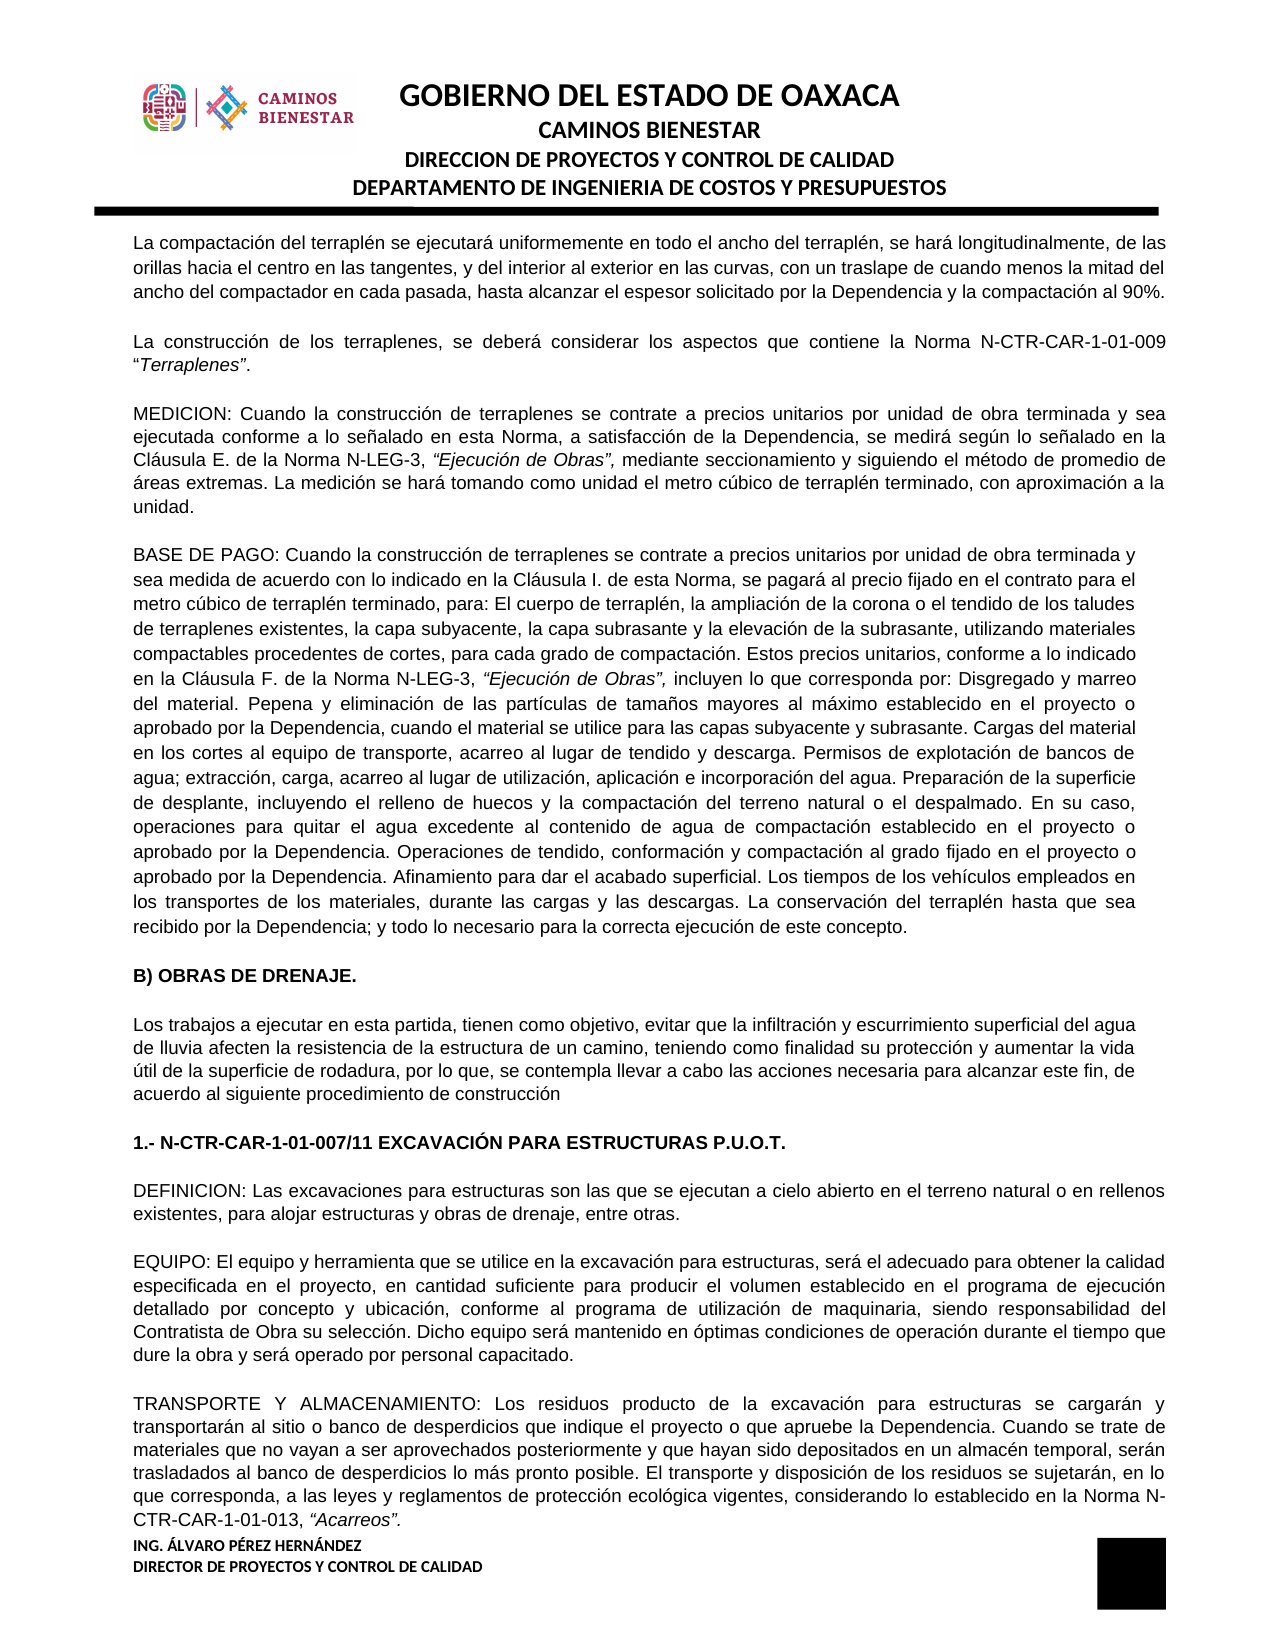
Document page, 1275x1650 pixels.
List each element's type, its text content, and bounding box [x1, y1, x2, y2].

text MEDICION: Cuando la construcción de terraplenes se contrate a precios unitarios por unidad de obra terminada y sea ejecutada conforme a lo señalado en esta Norma, a satisfacción de la Dependencia, se medirá según lo señalado en la Cláusula E. de la Norma N-LEG-3, “Ejecución de Obras”, mediante seccionamiento y siguiendo el método de promedio de áreas extremas. La medición se hará tomando como unidad el metro cúbico de terraplén terminado, con aproximación a la unidad. [133, 402, 1166, 517]
text TRANSPORTE Y ALMACENAMIENTO: Los residuos producto de la excavación para estructuras se cargarán y transportarán al sitio o banco de desperdicios que indique el proyecto o que apruebe la Dependencia. Cuando se trate de materiales que no vayan a ser aprovechados posteriormente y que hayan sido depositados en un almacén temporal, serán trasladados al banco de desperdicios lo más pronto posible. El transporte y disposición de los residuos se sujetarán, en lo que corresponda, a las leyes y reglamentos de protección ecológica vigentes, considerando lo establecido en la Norma N-CTR-CAR-1-01-013, “Acarreos”. [133, 1392, 1166, 1530]
picture [132, 73, 357, 154]
text BASE DE PAGO: Cuando la construcción de terraplenes se contrate a precios unitarios por unidad de obra terminada y sea medida de acuerdo con lo indicado en la Cláusula I. de esta Norma, se pagará al precio fijado en el contrato para el metro cúbico de terraplén terminado, para: El cuerpo de terraplén, la ampliación de la corona o el tendido de los taludes de terraplenes existentes, la capa subyacente, la capa subrasante y la elevación de la subrasante, utilizando materiales compactables procedentes de cortes, para cada grado de compactación. Estos precios unitarios, conforme a lo indicado en la Cláusula F. de la Norma N-LEG-3, “Ejecución de Obras”, incluyen lo que corresponda por: Disgregado y marreo del material. Pepena y eliminación de las partículas de tamaños mayores al máximo establecido en el proyecto o aprobado por la Dependencia, cuando el material se utilice para las capas subyacente y subrasante. Cargas del material en los cortes al equipo de transporte, acarreo al lugar de tendido y descarga. Permisos de explotación de bancos de agua; extracción, carga, acarreo al lugar de utilización, aplicación e incorporación del agua. Preparación de la superficie de desplante, incluyendo el relleno de huecos y la compactación del terreno natural o el despalmado. En su caso, operaciones para quitar el agua excedente al contenido de agua de compactación establecido en el proyecto o aprobado por la Dependencia. Operaciones de tendido, conformación y compactación al grado fijado en el proyecto o aprobado por la Dependencia. Afinamiento para dar el acabado superficial. Los tiempos de los vehículos empleados en los transportes de los materiales, durante las cargas y las descargas. La conservación del terraplén hasta que sea recibido por la Dependencia; y todo lo necesario para la correcta ejecución de este concepto. [133, 544, 1137, 937]
text La compactación del terraplén se ejecutará uniformemente en todo el ancho del terraplén, se hará longitudinalmente, de las orillas hacia el centro en las tangentes, y del interior al exterior en las curvas, con un traslape de cuando menos la mitad del ancho del compactador en cada pasada, hasta alcanzar el espesor solicitado por la Dependencia y la compactación al 90%. [133, 232, 1167, 303]
text 1.- N-CTR-CAR-1-01-007/11 EXCAVACIÓN PARA ESTRUCTURAS P.U.O.T. [133, 1131, 1137, 1153]
text B) OBRAS DE DRENAJE. [133, 965, 1166, 987]
text EQUIPO: El equipo y herramienta que se utilice en la excavación para estructuras, será el adecuado para obtener la calidad especificada en el proyecto, en cantidad suficiente para producir el volumen establecido en el programa de ejecución detallado por concepto y ubicación, conforme al programa de utilización de maquinaria, siendo responsabilidad del Contratista de Obra su selección. Dicho equipo será mantenido en óptimas condiciones de operación durante el tiempo que dure la obra y será operado por personal capacitado. [133, 1251, 1166, 1366]
text DEFINICION: Las excavaciones para estructuras son las que se ejecutan a cielo abierto en el terreno natural o en rellenos existentes, para alojar estructuras y obras de drenaje, entre otras. [133, 1180, 1166, 1224]
text La construcción de los terraplenes, se deberá considerar los aspectos que contiene la Norma N-CTR-CAR-1-01-009 “Terraplenes”. [133, 331, 1166, 376]
text Los trabajos a ejecutar en esta partida, tienen como objetivo, evitar que la infiltración y escurrimiento superficial del agua de lluvia afecten la resistencia de la estructura de un camino, teniendo como finalidad su protección y aumentar la vida útil de la superficie de rodadura, por lo que, se contempla llevar a cabo las acciones necesaria para alcanzar este fin, de acuerdo al siguiente procedimiento de construcción [133, 1013, 1137, 1105]
